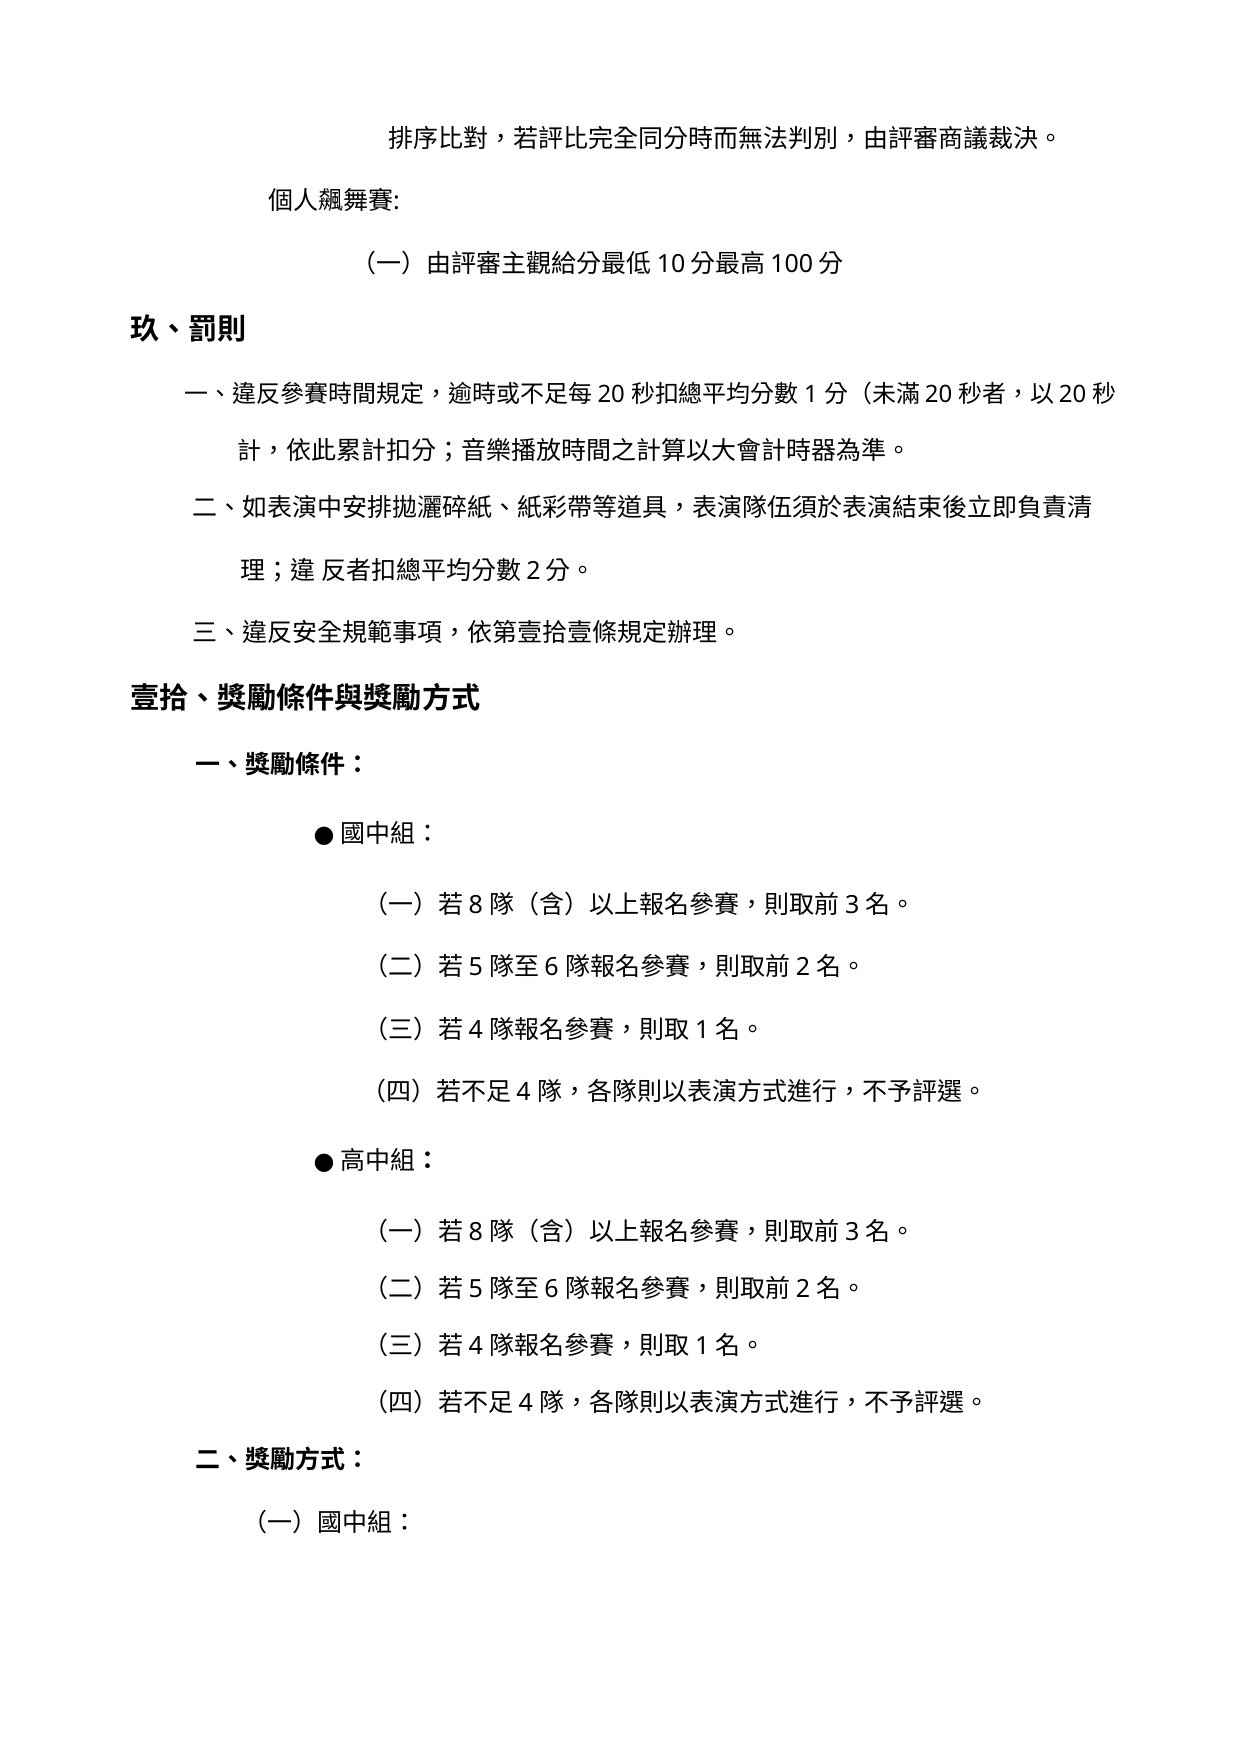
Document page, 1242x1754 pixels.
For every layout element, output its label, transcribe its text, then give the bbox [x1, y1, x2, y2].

text 個人飆舞賽: [268, 181, 1183, 217]
text （四）若不足4 隊，各隊則以表演方式進行，不予評選。 [118, 1072, 1065, 1108]
text 玖、罰則 [130, 306, 1183, 348]
text 壹拾、獎勵條件與獎勵方式 [130, 675, 1183, 717]
text （二）若5 隊至6 隊報名參賽，則取前 2 名。 [363, 947, 1183, 983]
text 二、如表演中安排拋灑碎紙、紙彩帶等道具，表演隊伍須於表演結束後立即負責清 [192, 488, 1116, 524]
text （三）若4 隊報名參賽，則取 1 名。 [363, 1009, 1183, 1046]
text 一、獎勵條件： [195, 744, 1183, 781]
text 理；違 反者扣總平均分數2分。 [192, 550, 1116, 586]
text （一）國中組： [118, 1502, 1183, 1539]
text （一）若8 隊（含）以上報名參賽，則取前 3 名。 [363, 1212, 1183, 1248]
text 二、獎勵方式： [195, 1440, 1183, 1476]
text 一、違反參賽時間規定，逾時或不足每 20 秒扣總平均分數 1 分（未滿20 秒者，以20 秒 [118, 375, 1137, 410]
text （四）若不足4 隊，各隊則以表演方式進行，不予評選。 [363, 1383, 1183, 1419]
text 排序比對，若評比完全同分時而無法判別，由評審商議裁決。 [118, 118, 1118, 154]
text ● 國中組： [313, 807, 1183, 856]
text 三、違反安全規範事項，依第壹拾壹條規定辦理。 [192, 613, 1183, 649]
text （三）若4 隊報名參賽，則取 1 名。 [363, 1326, 1183, 1362]
text ● 高中組： [313, 1134, 1183, 1183]
text （一）若8 隊（含）以上報名參賽，則取前 3 名。 [363, 884, 1183, 921]
text （一）由評審主觀給分最低10分最高100分 [352, 243, 1183, 279]
text 計，依此累計扣分；音樂播放時間之計算以大會計時器為準。 [118, 431, 1137, 467]
text （二）若5 隊至6 隊報名參賽，則取前 2 名。 [363, 1269, 1183, 1305]
